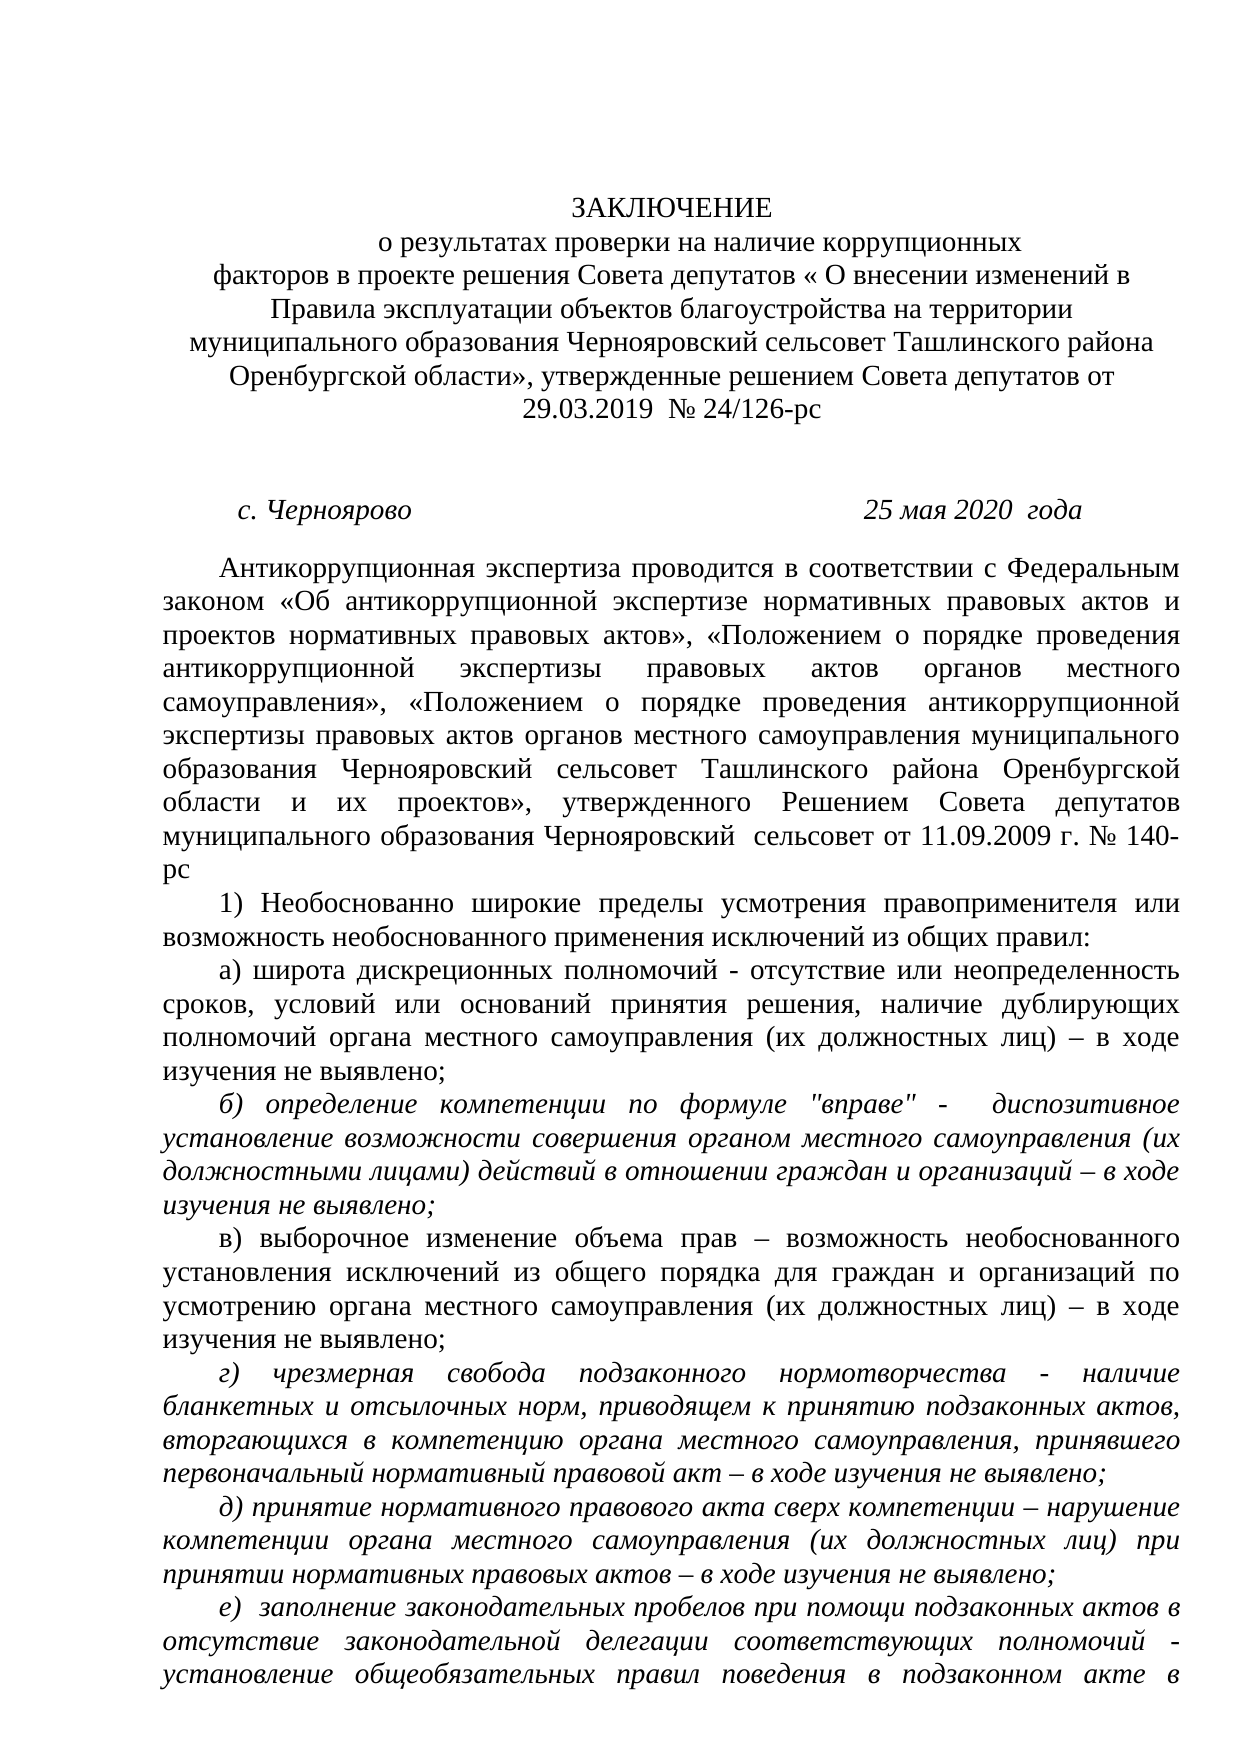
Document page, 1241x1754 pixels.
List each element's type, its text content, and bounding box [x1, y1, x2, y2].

text д) принятие нормативного правового акта сверх компетенции – нарушение компетенции органа местного самоуправления (их должностных лиц) при принятии нормативных правовых актов – в ходе изучения не выявлено; [162, 1489, 1181, 1589]
text Антикоррупционная экспертиза проводится в соответствии с Федеральным законом «Об антикоррупционной экспертизе нормативных правовых актов и проектов нормативных правовых актов», «Положением о порядке проведения антикоррупционной экспертизы правовых актов органов местного самоуправления», «Положением о порядке проведения антикоррупционной экспертизы правовых актов органов местного самоуправления муниципального образования Чернояровский сельсовет Ташлинского района Оренбургской области и их проектов», утвержденного Решением Совета депутатов муниципального образования Чернояровский сельсовет от 11.09.2009 г. № 140-рс [162, 550, 1181, 885]
text с. Черноярово 25 мая 2020 года [162, 492, 1181, 526]
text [162, 1589, 1181, 1690]
text а) широта дискреционных полномочий - отсутствие или неопределенность сроков, условий или оснований принятия решения, наличие дублирующих полномочий органа местного самоуправления (их должностных лиц) – в ходе изучения не выявлено; [162, 952, 1181, 1086]
text б) определение компетенции по формуле "вправе" - диспозитивное установление возможности совершения органом местного самоуправления (их должностными лицами) действий в отношении граждан и организаций – в ходе изучения не выявлено; [162, 1086, 1181, 1221]
text 1) Необоснованно широкие пределы усмотрения правоприменителя или возможность необоснованного применения исключений из общих правил: [162, 885, 1181, 952]
text г) чрезмерная свобода подзаконного нормотворчества - наличие бланкетных и отсылочных норм, приводящем к принятию подзаконных актов, вторгающихся в компетенцию органа местного самоуправления, принявшего первоначальный нормативный правовой акт – в ходе изучения не выявлено; [162, 1355, 1181, 1489]
text ЗАКЛЮЧЕНИЕ [162, 190, 1181, 224]
text о результатах проверки на наличие коррупционных [162, 224, 1181, 257]
text в) выборочное изменение объема прав – возможность необоснованного установления исключений из общего порядка для граждан и организаций по усмотрению органа местного самоуправления (их должностных лиц) – в ходе изучения не выявлено; [162, 1221, 1181, 1355]
text факторов в проекте решения Совета депутатов « О внесении изменений в Правила эксплуатации объектов благоустройства на территории муниципального образования Чернояровский сельсовет Ташлинского района Оренбургской области», утвержденные решением Совета депутатов от 29.03.2019 № 24/126-рс [162, 257, 1181, 425]
